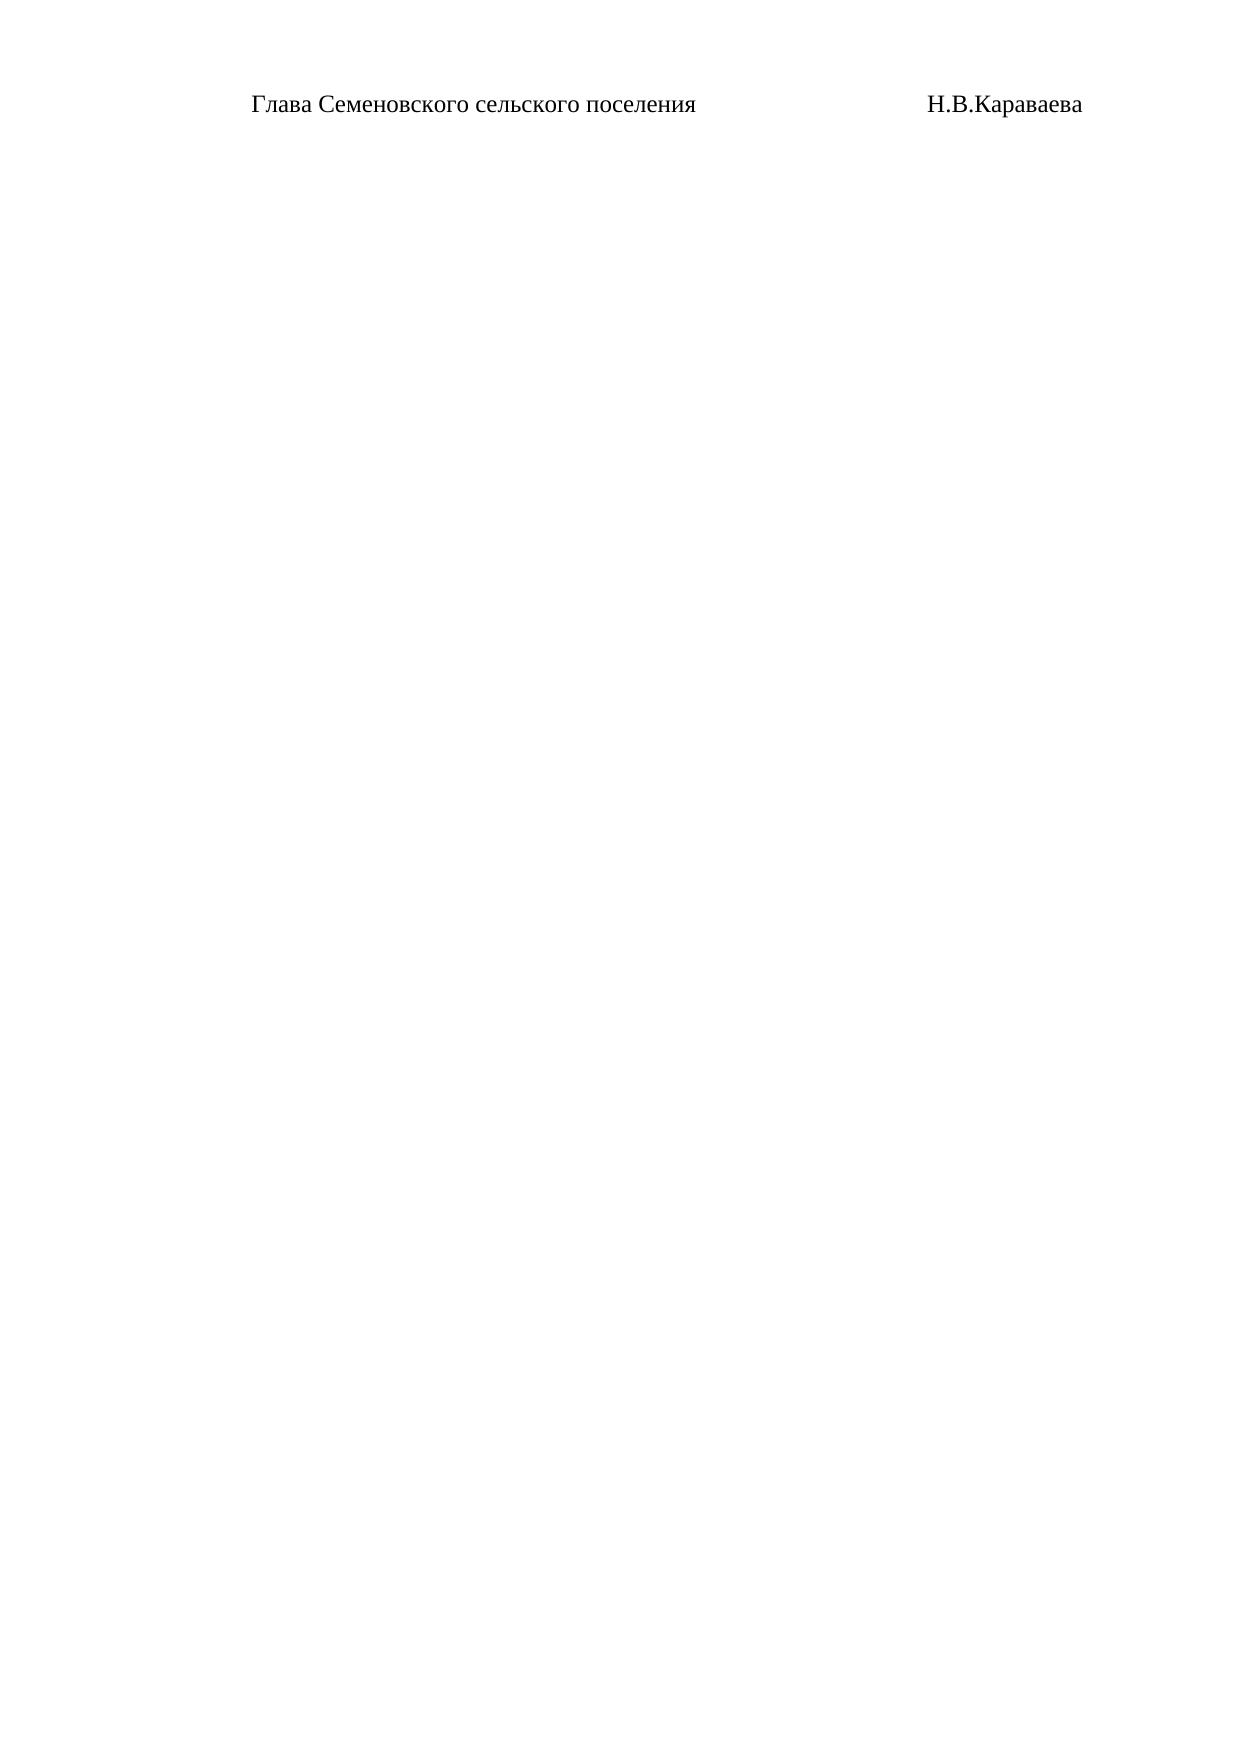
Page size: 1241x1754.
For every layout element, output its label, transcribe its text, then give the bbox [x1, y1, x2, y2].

text Глава Семеновского сельского поселения Н.В.Караваева [177, 89, 1152, 117]
